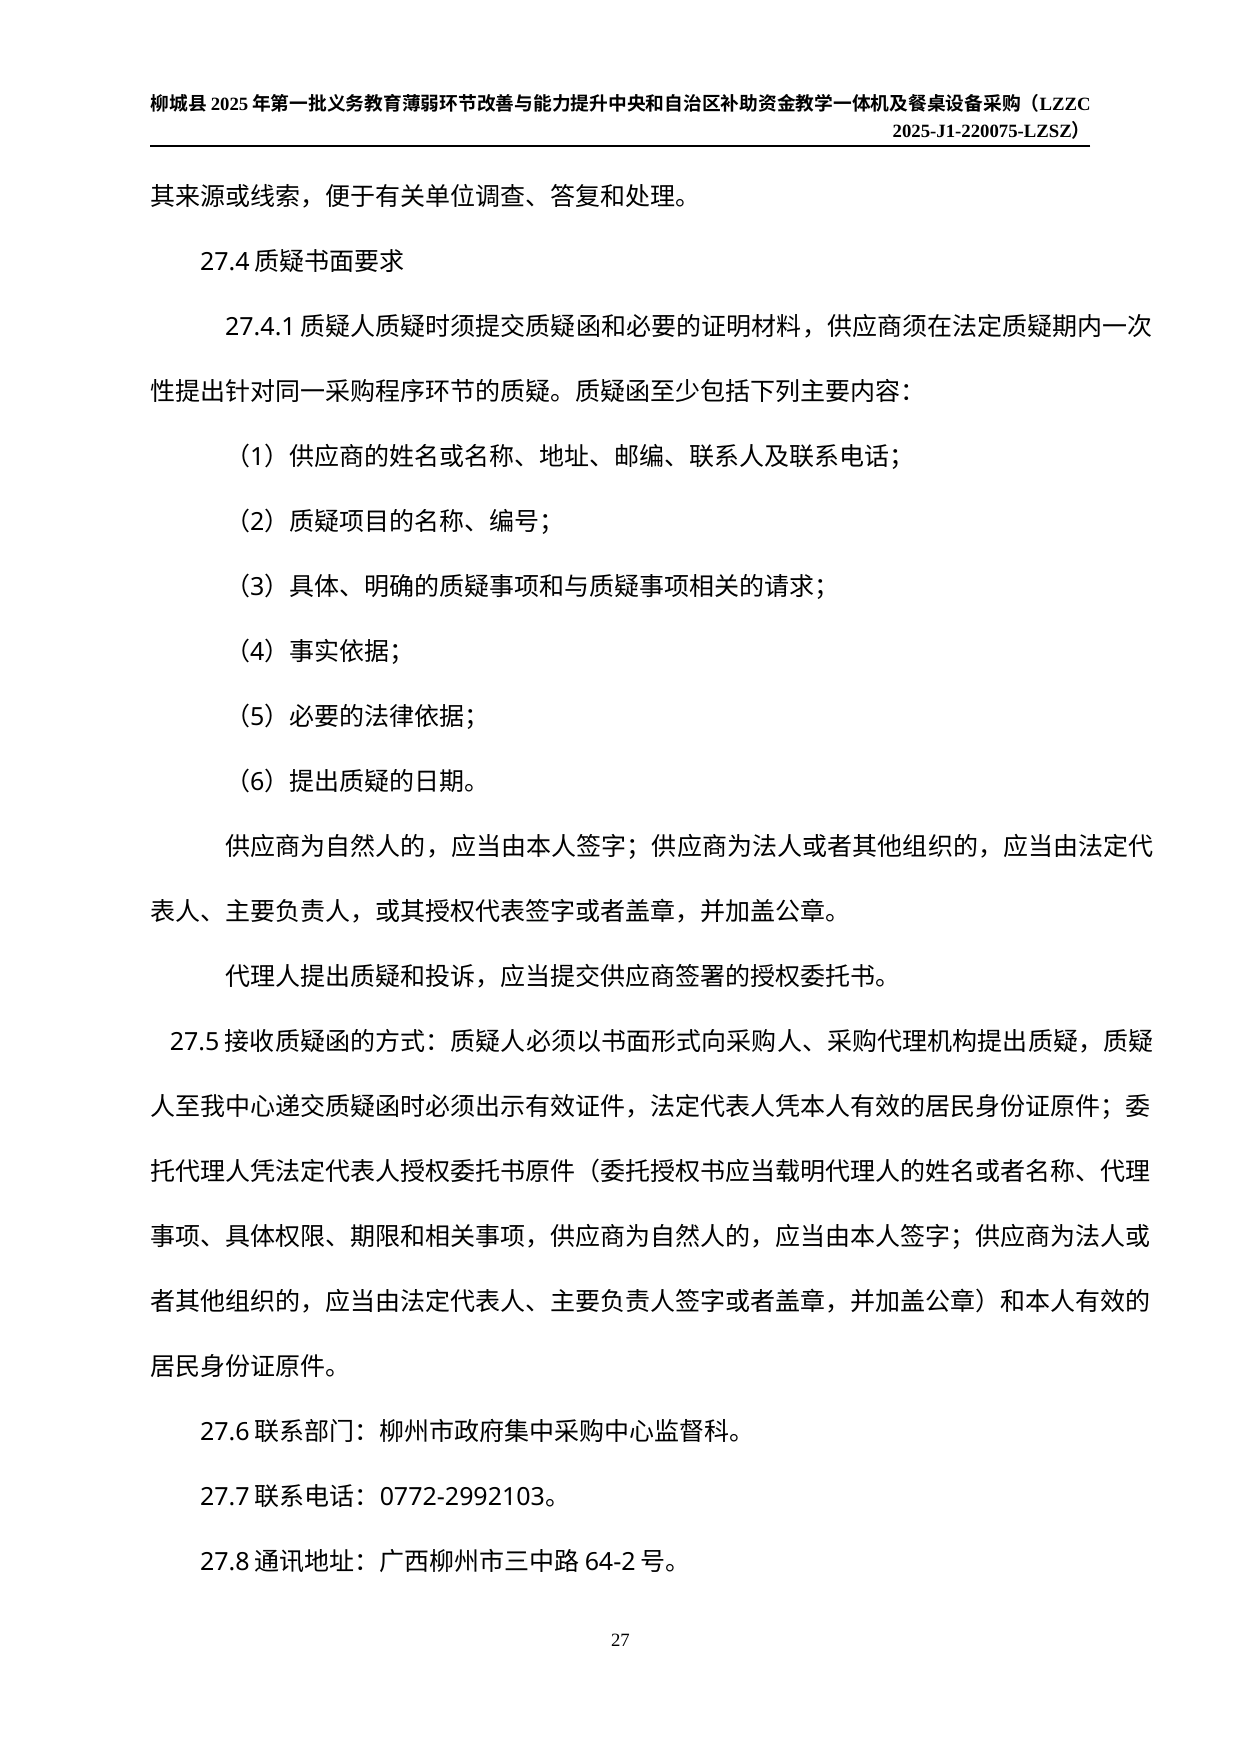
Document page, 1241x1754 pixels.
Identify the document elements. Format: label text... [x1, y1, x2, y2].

text 27.4质疑书面要求 [150, 227, 1154, 292]
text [150, 162, 1154, 227]
list 必要的法律依据； [150, 682, 1154, 747]
list 提出质疑的日期。 [150, 747, 1154, 812]
text 代理人提出质疑和投诉，应当提交供应商签署的授权委托书。 [150, 942, 1154, 1007]
list 质疑项目的名称、编号； [150, 487, 1154, 552]
list 事实依据； [150, 617, 1154, 682]
list 具体、明确的质疑事项和与质疑事项相关的请求； [150, 552, 1154, 617]
text 27.4.1质疑人质疑时须提交质疑函和必要的证明材料，供应商须在法定质疑期内一次性提出针对同一采购程序环节的质疑。质疑函至少包括下列主要内容： [150, 292, 1154, 422]
list 供应商的姓名或名称、地址、邮编、联系人及联系电话； [150, 422, 1154, 487]
text 27.6联系部门：柳州市政府集中采购中心监督科。 [150, 1397, 1154, 1462]
text 供应商为自然人的，应当由本人签字；供应商为法人或者其他组织的，应当由法定代表人、主要负责人，或其授权代表签字或者盖章，并加盖公章。 [150, 812, 1154, 942]
text 27.8通讯地址：广西柳州市三中路64-2号。 [150, 1527, 1090, 1592]
text 27.5接收质疑函的方式：质疑人必须以书面形式向采购人、采购代理机构提出质疑，质疑人至我中心递交质疑函时必须出示有效证件，法定代表人凭本人有效的居民身份证原件；委托代理人凭法定代表人授权委托书原件（委托授权书应当载明代理人的姓名或者名称、代理事项、具体权限、期限和相关事项，供应商为自然人的，应当由本人签字；供应商为法人或者其他组织的，应当由法定代表人、主要负责人签字或者盖章，并加盖公章）和本人有效的居民身份证原件。 [150, 1007, 1154, 1397]
text 27.7联系电话：0772-2992103。 [150, 1462, 1154, 1527]
